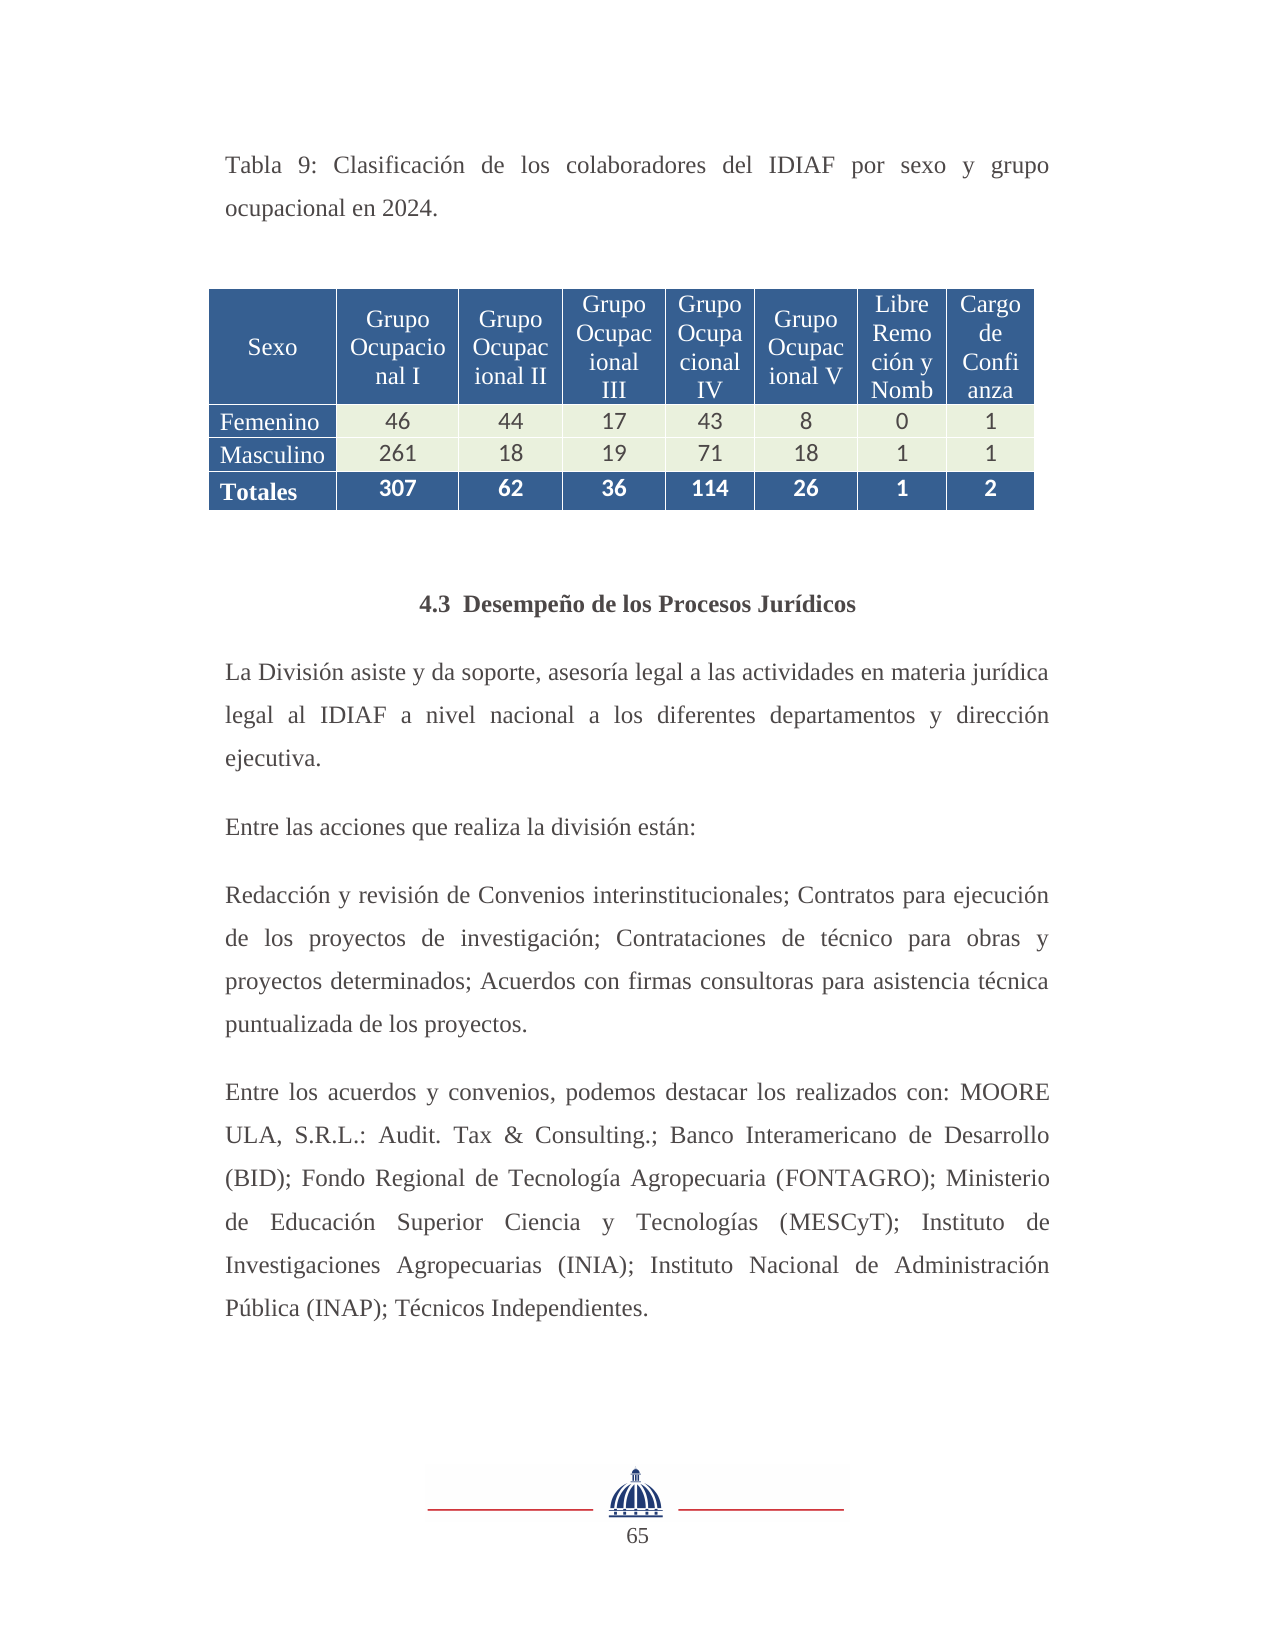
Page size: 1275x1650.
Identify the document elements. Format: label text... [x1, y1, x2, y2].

subtitle Tabla 9: Clasificación de los colaboradores del IDIAF por sexo y grupo ocupacional en 2024. [225, 150, 1050, 222]
subtitle Entre los acuerdos y convenios, podemos destacar los realizados con: MOORE ULA, S.R.L.: Audit. Tax & Consulting.; Banco Interamericano de Desarrollo (BID); Fondo Regional de Tecnología Agropecuaria (FONTAGRO); Ministerio de Educación Superior Ciencia y Tecnologías (MESCyT); Instituto de Investigaciones Agropecuarias (INIA); Instituto Nacional de Administración Pública (INAP); Técnicos Independientes. [225, 1077, 1050, 1322]
subtitle La División asiste y da soporte, asesoría legal a las actividades en materia jurídica legal al IDIAF a nivel nacional a los diferentes departamentos y dirección ejecutiva. [225, 657, 1050, 772]
subtitle 4.3 Desempeño de los Procesos Jurídicos [225, 528, 1050, 618]
picture [424, 1464, 851, 1522]
subtitle Redacción y revisión de Convenios interinstitucionales; Contratos para ejecución de los proyectos de investigación; Contrataciones de técnico para obras y proyectos determinados; Acuerdos con firmas consultoras para asistencia técnica puntualizada de los proyectos. [225, 880, 1050, 1038]
subtitle Entre las acciones que realiza la división están: [225, 812, 1050, 840]
